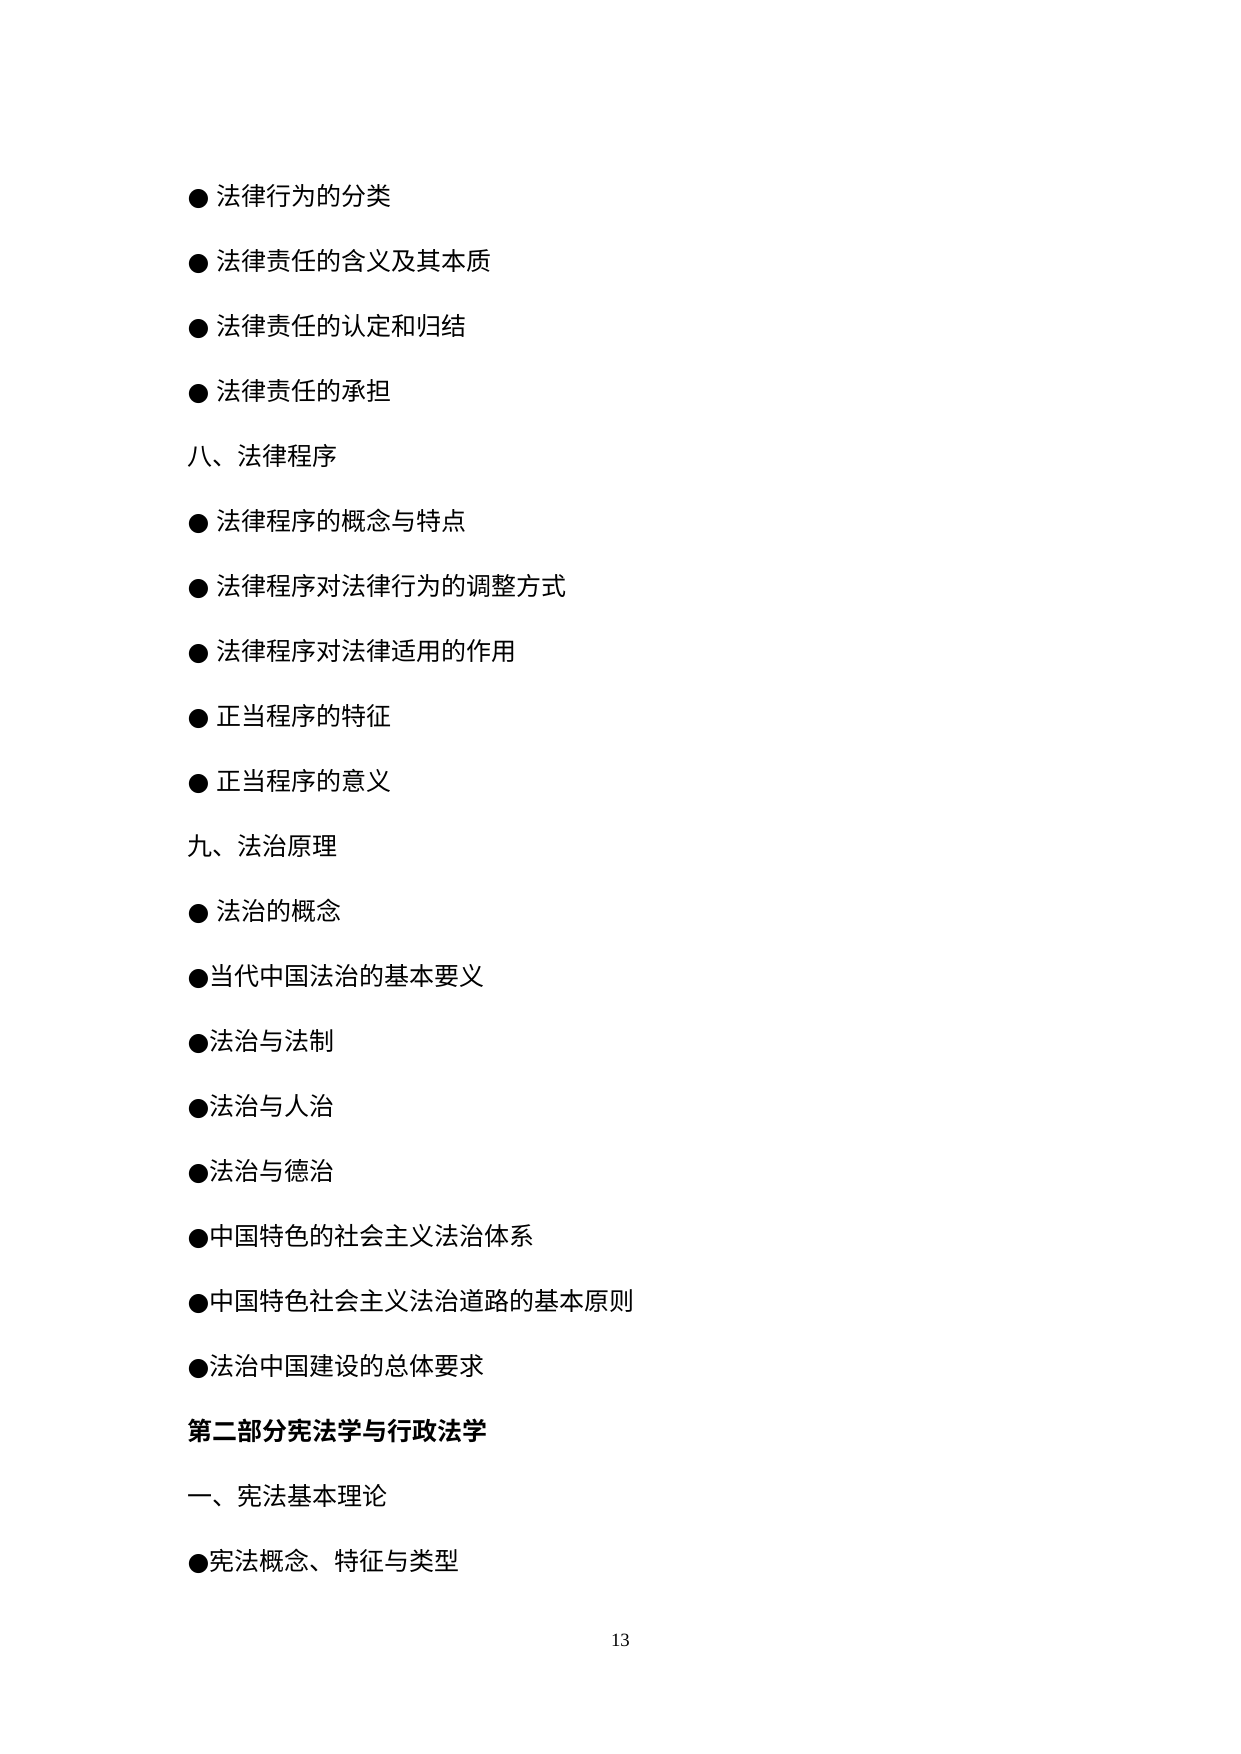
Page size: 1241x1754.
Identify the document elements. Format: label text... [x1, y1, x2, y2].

text ●法治中国建设的总体要求 [187, 1332, 1053, 1397]
text ●中国特色社会主义法治道路的基本原则 [187, 1267, 1053, 1332]
text 第二部分宪法学与行政法学 [187, 1397, 1053, 1462]
text ●法治与法制 [187, 1007, 1053, 1072]
text ● 正当程序的意义 [187, 747, 1053, 812]
text ●当代中国法治的基本要义 [187, 942, 1053, 1007]
text ●法治与德治 [187, 1137, 1053, 1202]
text ● 正当程序的特征 [187, 682, 1053, 747]
text ● 法律责任的认定和归结 [187, 292, 1053, 357]
text ●法治与人治 [187, 1072, 1053, 1137]
text ● 法治的概念 [187, 877, 1053, 942]
text 一、宪法基本理论 [187, 1462, 1053, 1527]
text ● 法律程序对法律行为的调整方式 [187, 552, 1053, 617]
text 九、法治原理 [187, 812, 1053, 877]
text 八、法律程序 [187, 422, 1053, 487]
text ● 法律程序的概念与特点 [187, 487, 1053, 552]
text ● 法律行为的分类 [187, 162, 1053, 227]
text ●中国特色的社会主义法治体系 [187, 1202, 1053, 1267]
text ● 法律程序对法律适用的作用 [187, 617, 1053, 682]
text ●宪法概念、特征与类型 [187, 1527, 1053, 1592]
text ● 法律责任的含义及其本质 [187, 227, 1053, 292]
text ● 法律责任的承担 [187, 357, 1053, 422]
